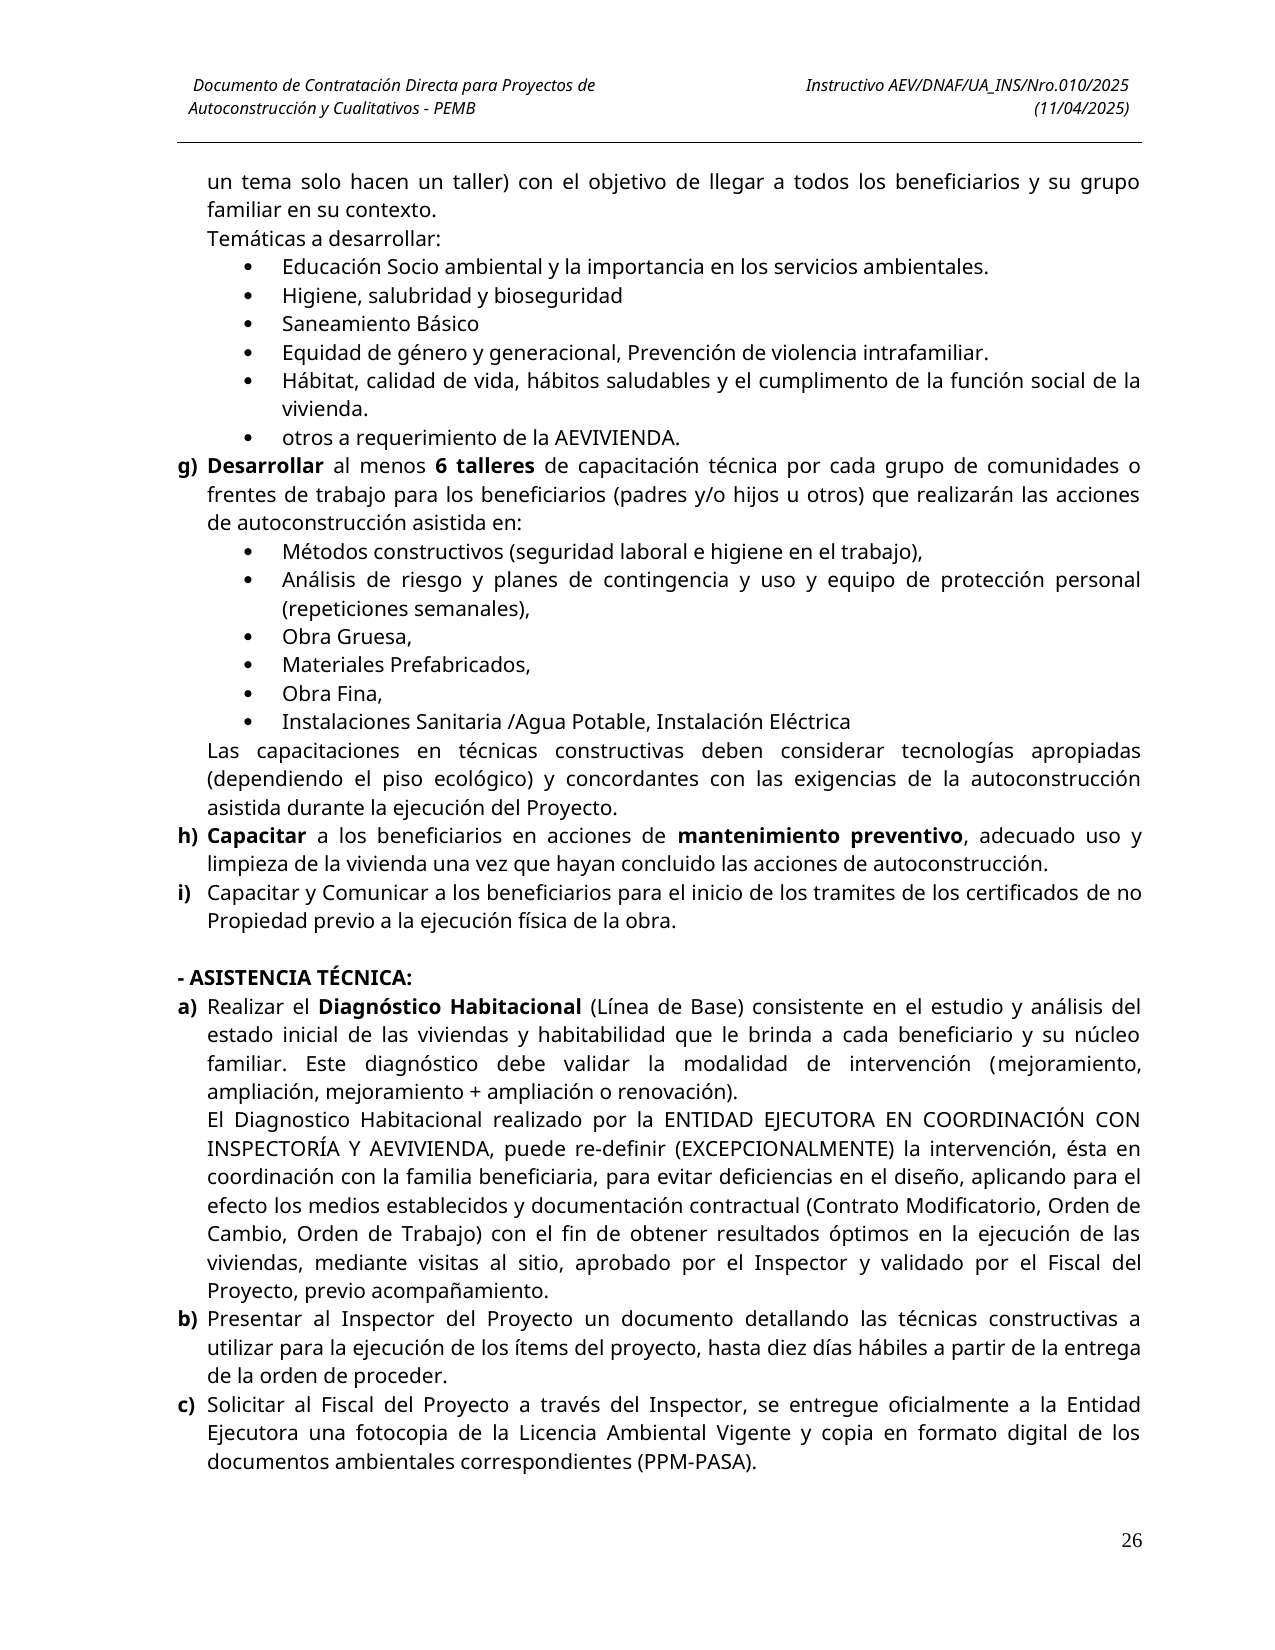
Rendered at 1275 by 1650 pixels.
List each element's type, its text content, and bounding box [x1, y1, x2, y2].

list Equidad de género y generacional, Prevención de violencia intrafamiliar. [244, 338, 1142, 366]
text - ASISTENCIA TÉCNICA: [177, 963, 1142, 992]
list Capacitar y Comunicar a los beneficiarios para el inicio de los tramites de los certificados de no Propiedad previo a la ejecución física de la obra. [177, 878, 1142, 935]
list Materiales Prefabricados, [244, 651, 1142, 679]
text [207, 167, 1142, 224]
text Las capacitaciones en técnicas constructivas deben considerar tecnologías apropiadas (dependiendo el piso ecológico) y concordantes con las exigencias de la autoconstrucción asistida durante la ejecución del Proyecto. [207, 736, 1142, 821]
list Obra Fina, [244, 679, 1142, 707]
list Saneamiento Básico [244, 309, 1142, 338]
list Presentar al Inspector del Proyecto un documento detallando las técnicas constructivas a utilizar para la ejecución de los ítems del proyecto, hasta diez días hábiles a partir de la entrega de la orden de proceder. [177, 1304, 1142, 1390]
list otros a requerimiento de la AEVIVIENDA. [244, 423, 1142, 451]
list Obra Gruesa, [244, 622, 1142, 651]
list Solicitar al Fiscal del Proyecto a través del Inspector, se entregue oficialmente a la Entidad Ejecutora una fotocopia de la Licencia Ambiental Vigente y copia en formato digital de los documentos ambientales correspondientes (PPM-PASA). [177, 1390, 1142, 1475]
list Capacitar a los beneficiarios en acciones de mantenimiento preventivo, adecuado uso y limpieza de la vivienda una vez que hayan concluido las acciones de autoconstrucción. [177, 821, 1142, 878]
list Hábitat, calidad de vida, hábitos saludables y el cumplimento de la función social de la vivienda. [244, 366, 1142, 423]
list Análisis de riesgo y planes de contingencia y uso y equipo de protección personal (repeticiones semanales), [244, 565, 1142, 622]
list Instalaciones Sanitaria /Agua Potable, Instalación Eléctrica [244, 707, 1142, 736]
list El Diagnostico Habitacional realizado por la ENTIDAD EJECUTORA EN COORDINACIÓN CON INSPECTORÍA Y AEVIVIENDA, puede re-definir (EXCEPCIONALMENTE) la intervención, ésta en coordinación con la familia beneficiaria, para evitar deficiencias en el diseño, aplicando para el efecto los medios establecidos y documentación contractual (Contrato Modificatorio, Orden de Cambio, Orden de Trabajo) con el fin de obtener resultados óptimos en la ejecución de las viviendas, mediante visitas al sitio, aprobado por el Inspector y validado por el Fiscal del Proyecto, previo acompañamiento. [207, 1106, 1142, 1304]
text Temáticas a desarrollar: [177, 224, 1142, 252]
list Realizar el Diagnóstico Habitacional (Línea de Base) consistente en el estudio y análisis del estado inicial de las viviendas y habitabilidad que le brinda a cada beneficiario y su núcleo familiar. Este diagnóstico debe validar la modalidad de intervención (mejoramiento, ampliación, mejoramiento + ampliación o renovación). [177, 992, 1142, 1106]
list Educación Socio ambiental y la importancia en los servicios ambientales. [244, 252, 1142, 281]
list Higiene, salubridad y bioseguridad [244, 281, 1142, 309]
list Métodos constructivos (seguridad laboral e higiene en el trabajo), [244, 537, 1142, 565]
list Desarrollar al menos 6 talleres de capacitación técnica por cada grupo de comunidades o frentes de trabajo para los beneficiarios (padres y/o hijos u otros) que realizarán las acciones de autoconstrucción asistida en: [177, 451, 1142, 537]
